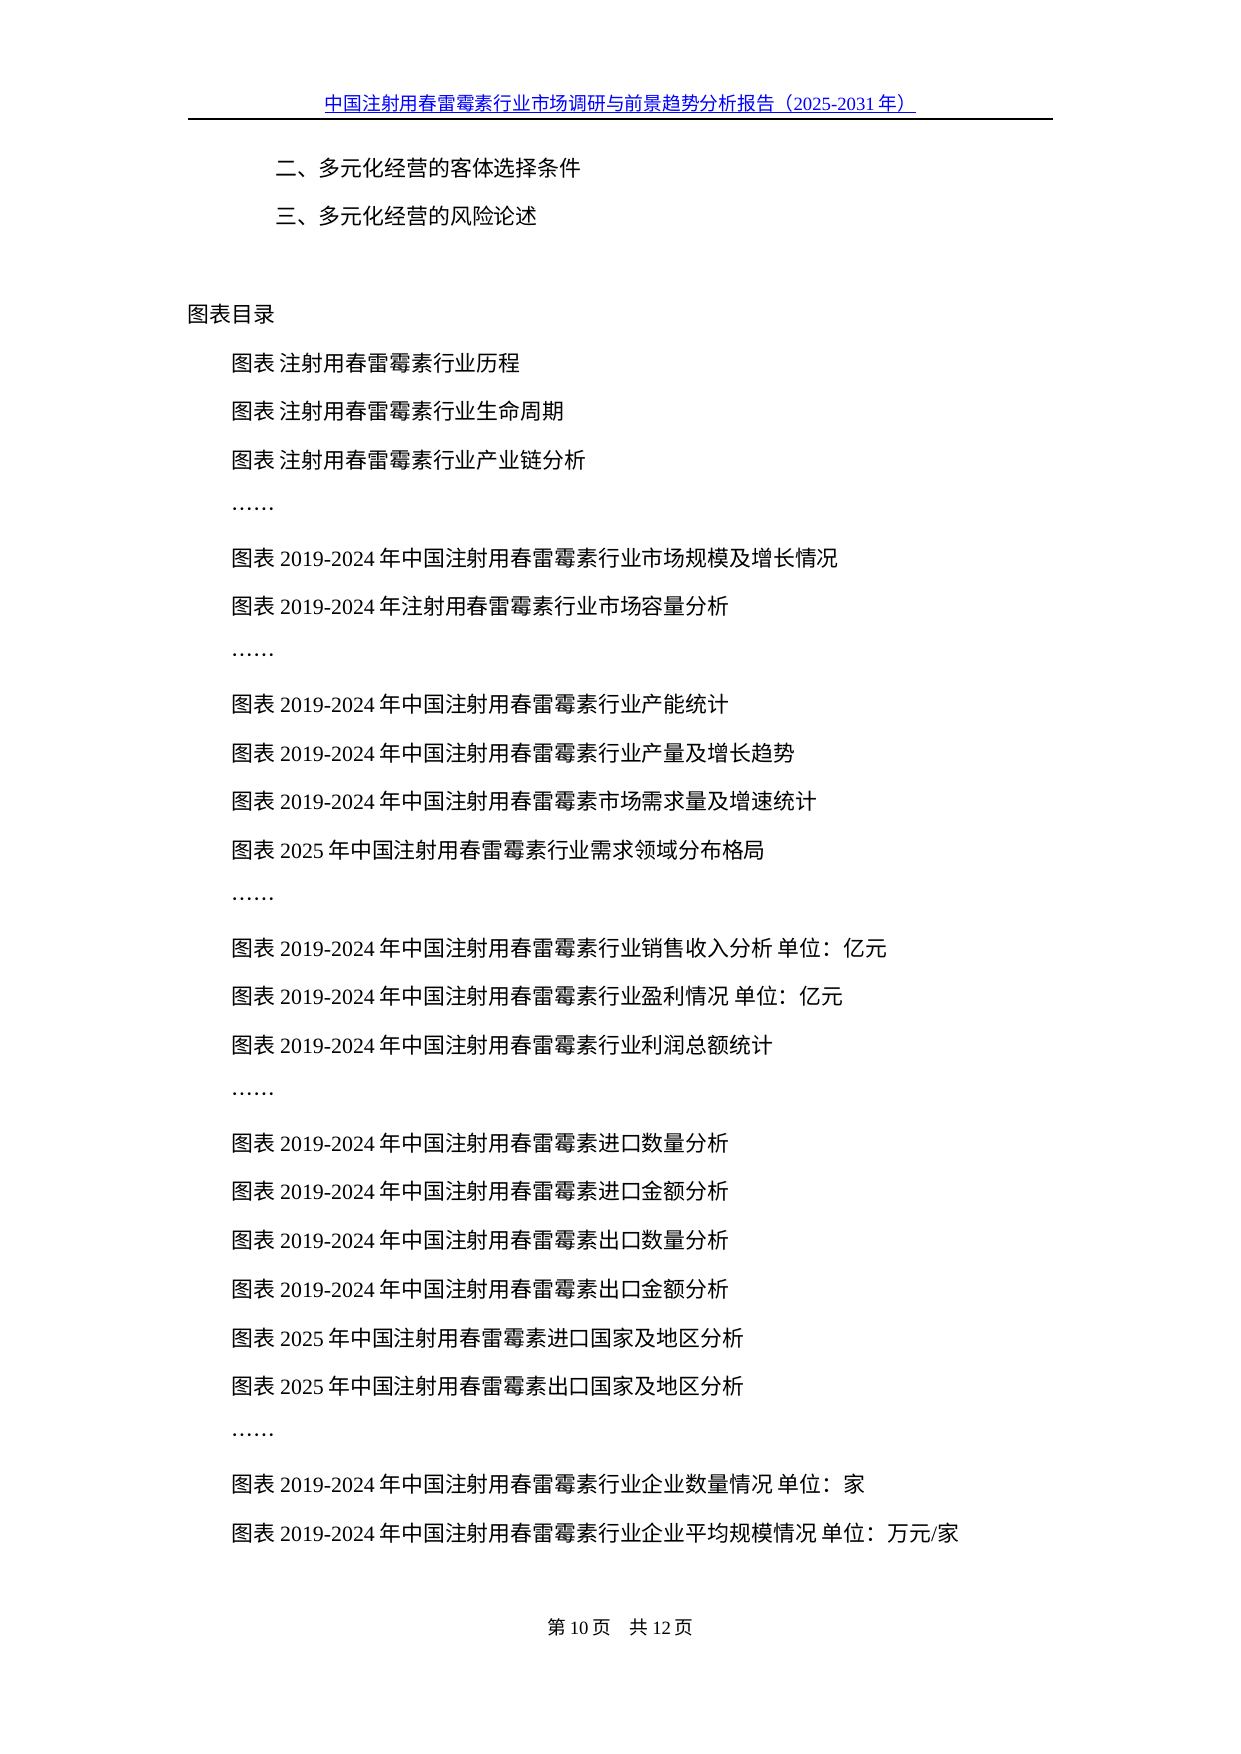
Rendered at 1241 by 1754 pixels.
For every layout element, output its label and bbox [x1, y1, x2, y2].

text [187, 150, 1053, 1548]
